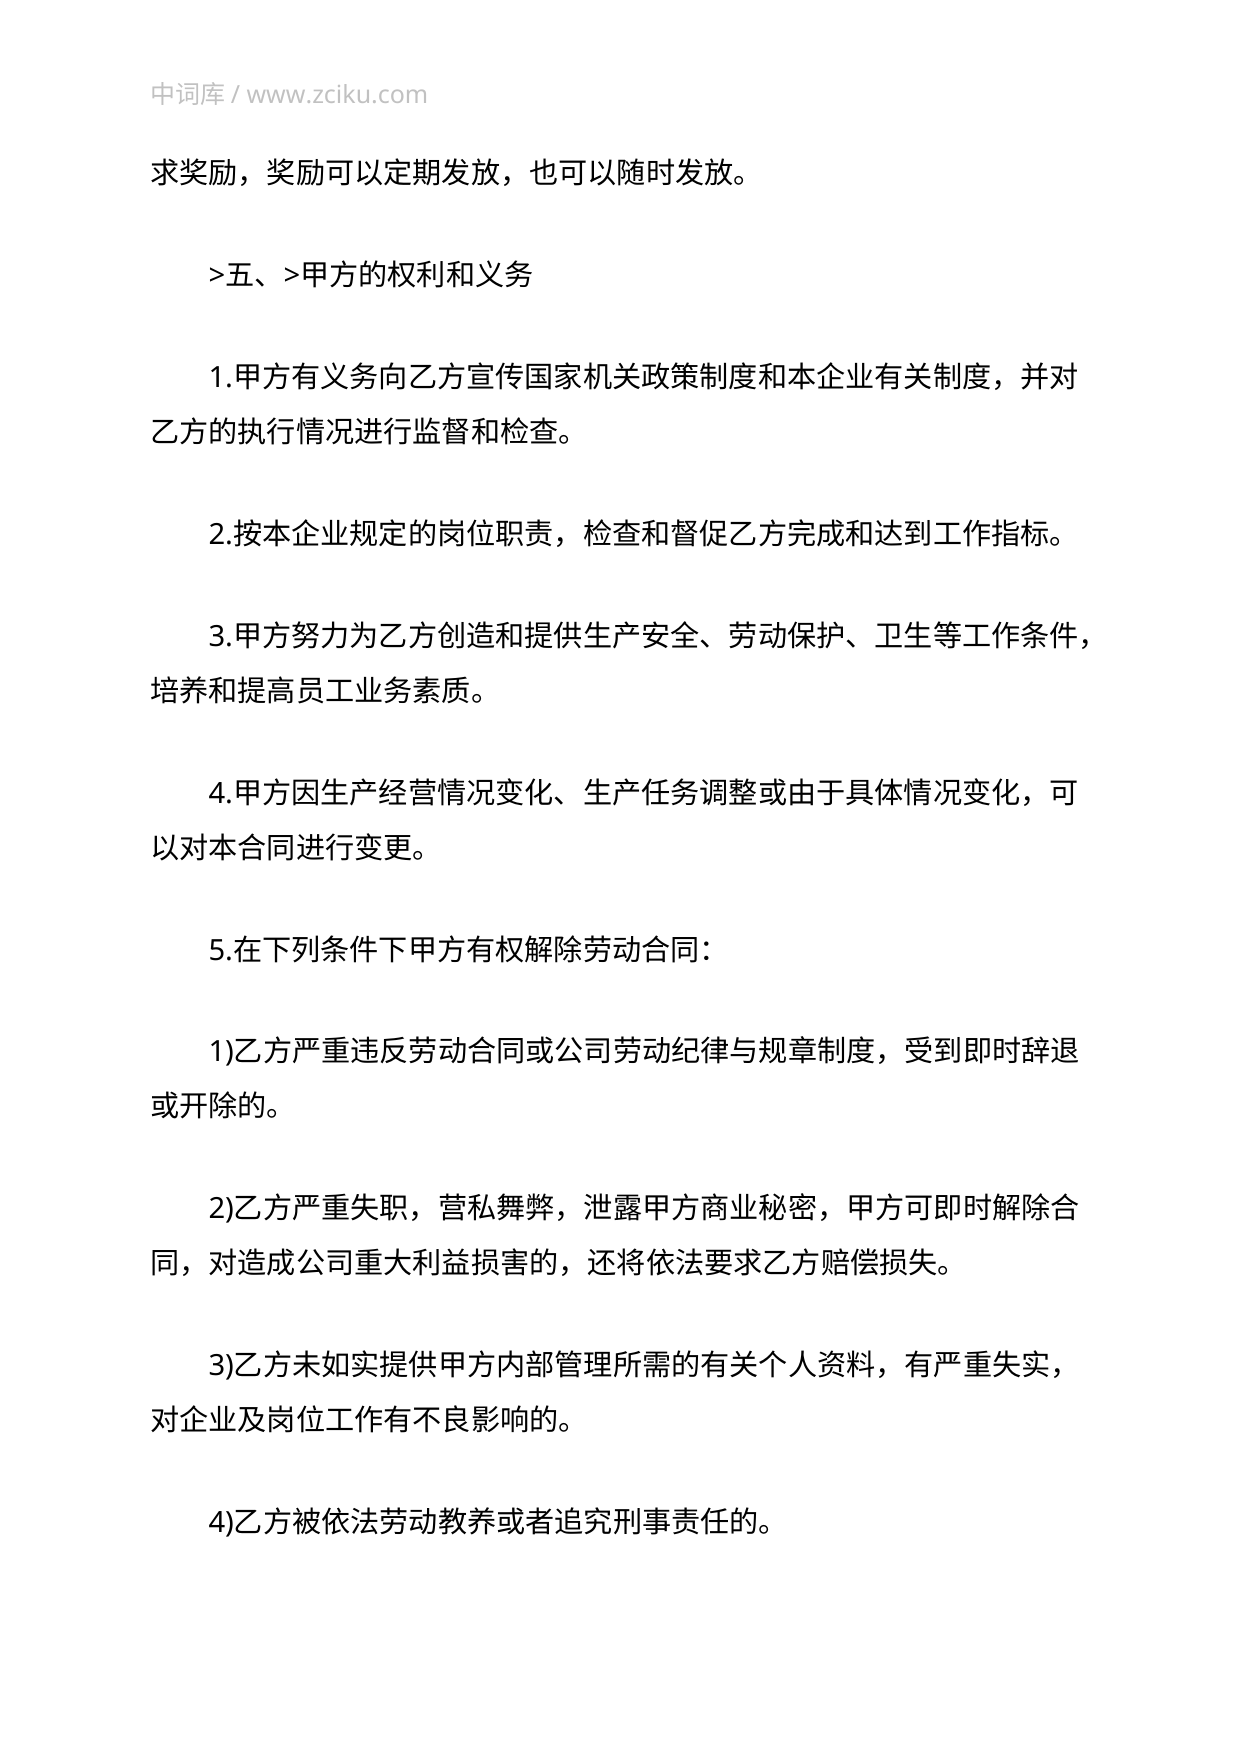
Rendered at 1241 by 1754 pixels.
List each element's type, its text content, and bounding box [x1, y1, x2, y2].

text 5.在下列条件下甲方有权解除劳动合同： [150, 926, 1090, 968]
text 4)乙方被依法劳动教养或者追究刑事责任的。 [150, 1498, 1090, 1541]
text 3)乙方未如实提供甲方内部管理所需的有关个人资料，有严重失实，对企业及岗位工作有不良影响的。 [150, 1342, 1090, 1439]
text 2)乙方严重失职，营私舞弊，泄露甲方商业秘密，甲方可即时解除合同，对造成公司重大利益损害的，还将依法要求乙方赔偿损失。 [150, 1185, 1090, 1282]
text 1)乙方严重违反劳动合同或公司劳动纪律与规章制度，受到即时辞退或开除的。 [150, 1028, 1090, 1125]
text 3.甲方努力为乙方创造和提供生产安全、劳动保护、卫生等工作条件，培养和提高员工业务素质。 [150, 612, 1090, 710]
text 2.按本企业规定的岗位职责，检查和督促乙方完成和达到工作指标。 [150, 511, 1090, 553]
text 4.甲方因生产经营情况变化、生产任务调整或由于具体情况变化，可以对本合同进行变更。 [150, 769, 1090, 867]
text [150, 150, 1090, 192]
text 1.甲方有义务向乙方宣传国家机关政策制度和本企业有关制度，并对乙方的执行情况进行监督和检查。 [150, 354, 1090, 451]
text >五、>甲方的权利和义务 [150, 252, 1090, 294]
